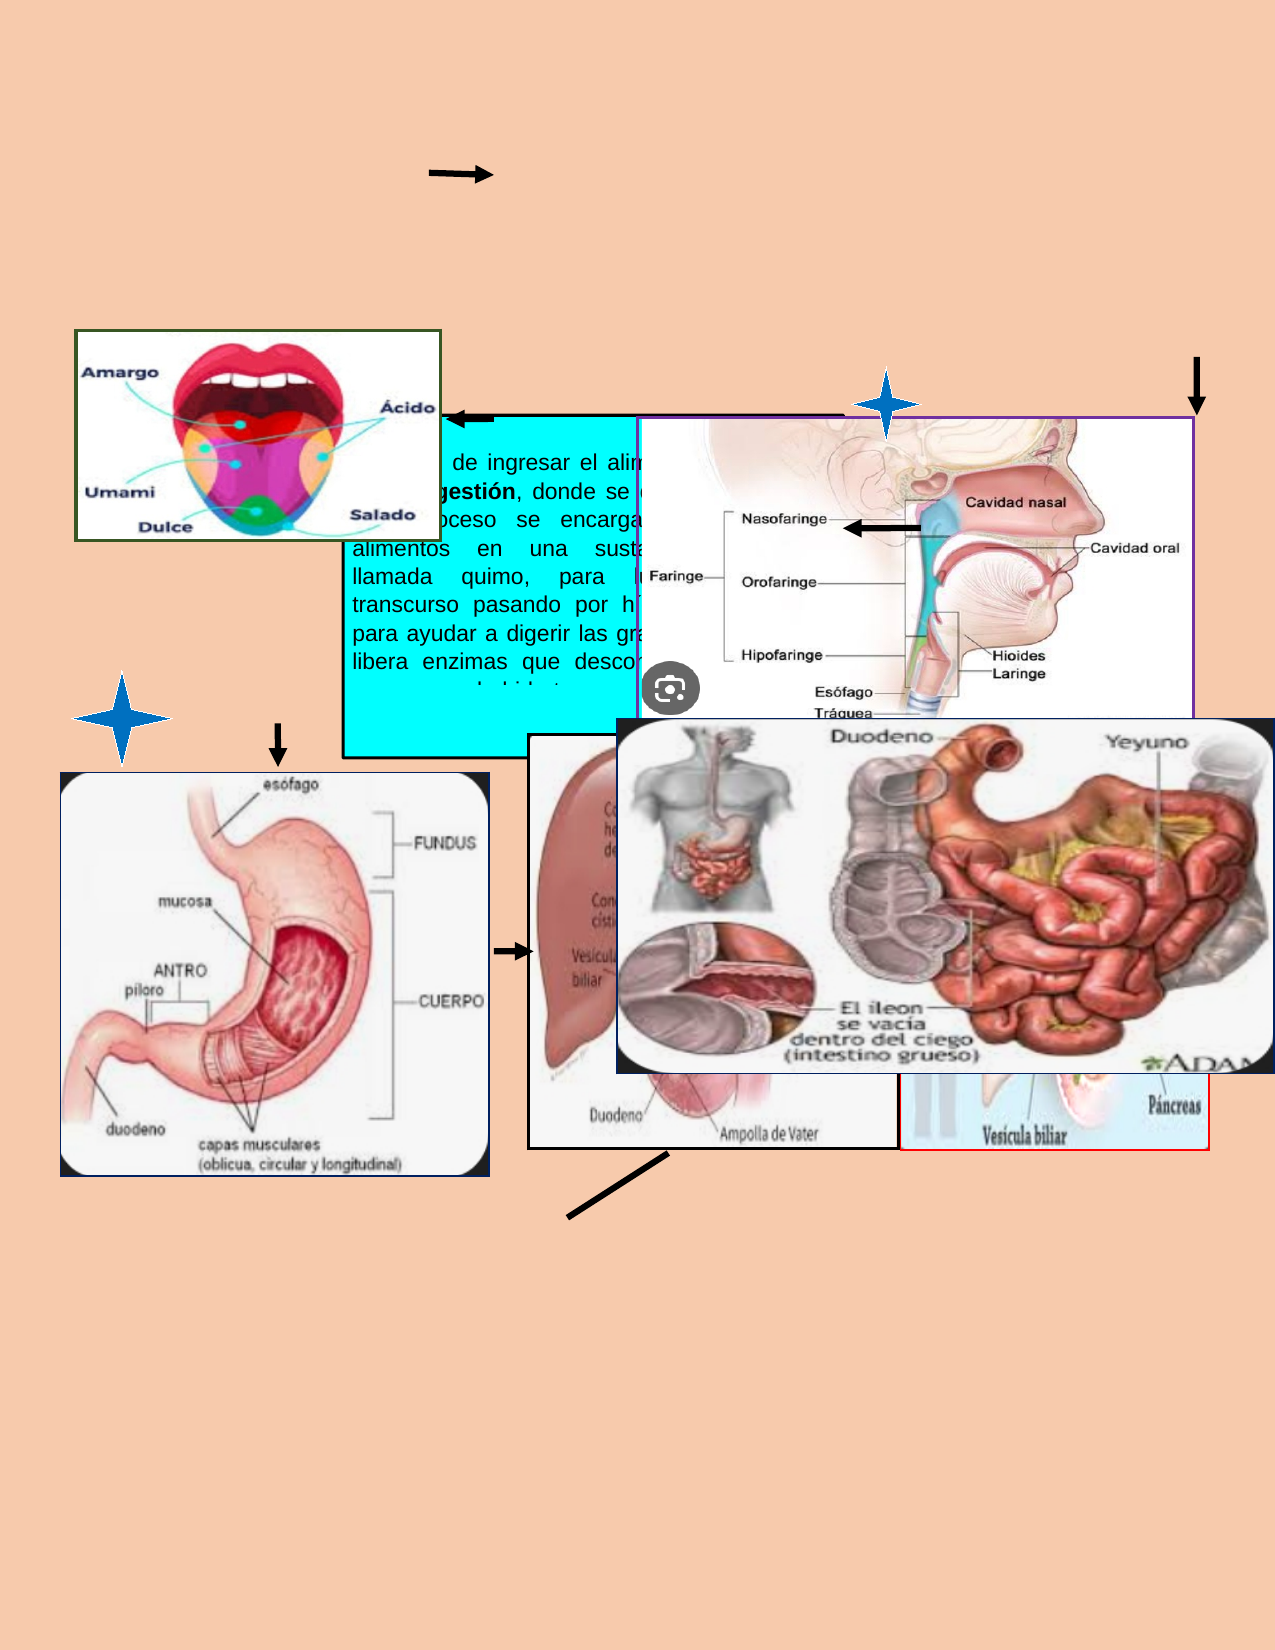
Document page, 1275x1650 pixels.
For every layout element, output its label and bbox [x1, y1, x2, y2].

picture [78, 332, 439, 539]
picture [61, 773, 488, 1175]
picture [530, 736, 897, 1147]
picture [618, 719, 1273, 1073]
picture [642, 419, 1192, 718]
